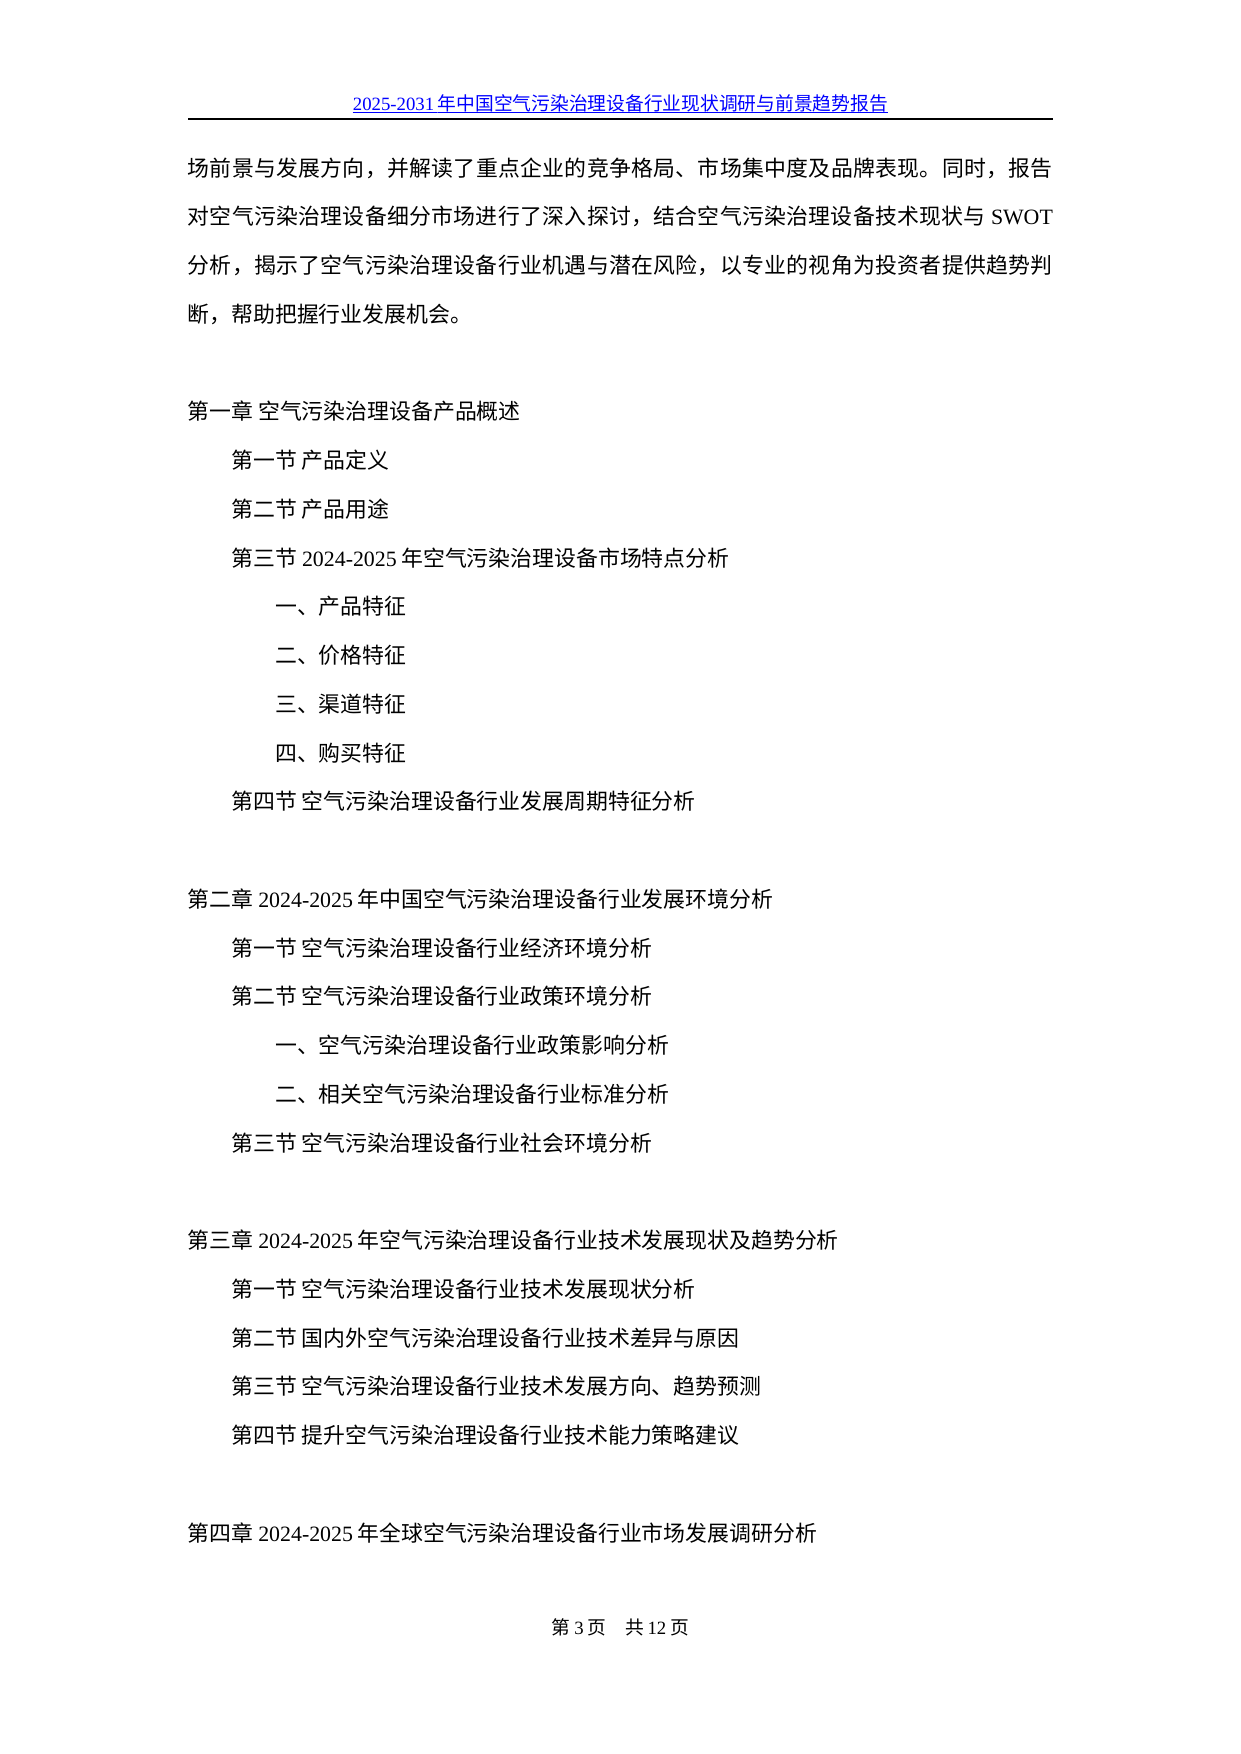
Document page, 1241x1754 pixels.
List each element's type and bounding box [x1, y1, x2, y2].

text [187, 150, 1053, 1548]
